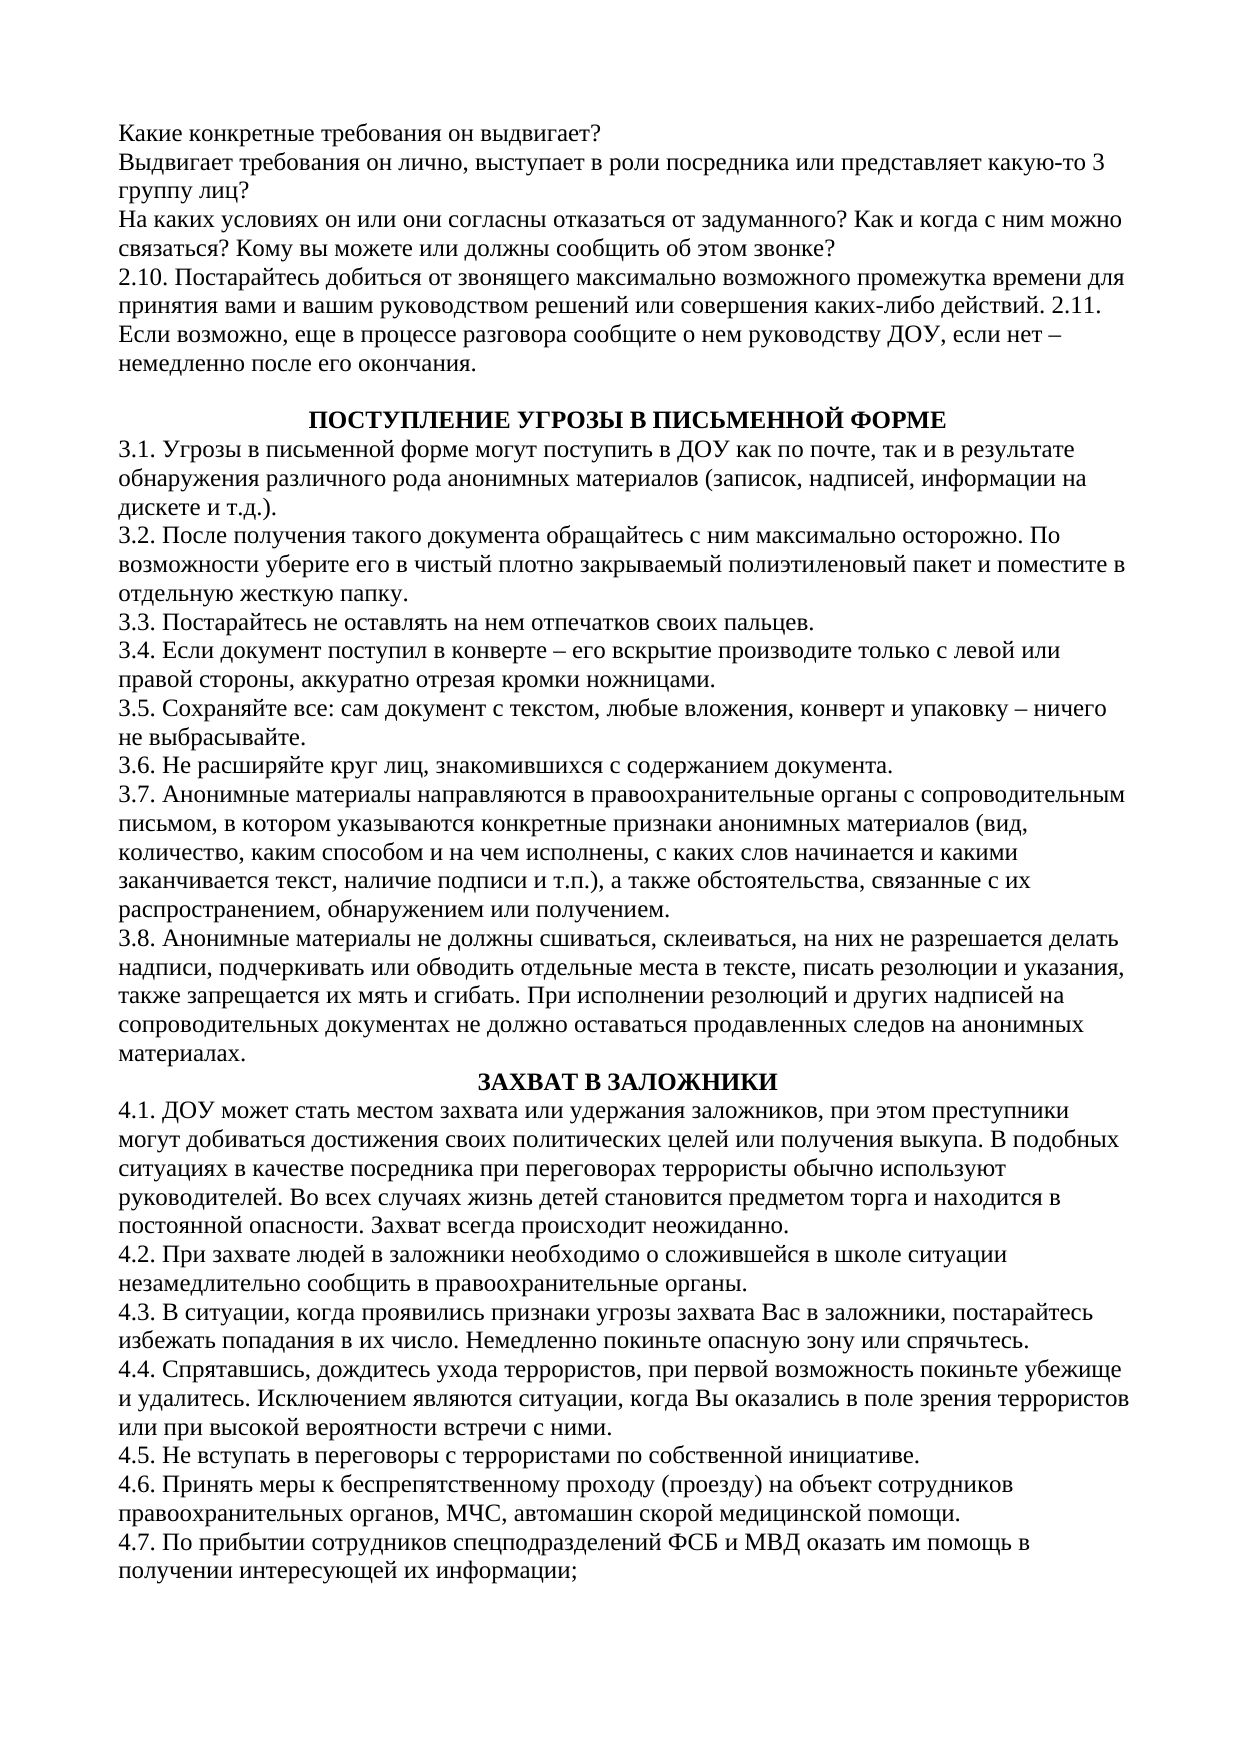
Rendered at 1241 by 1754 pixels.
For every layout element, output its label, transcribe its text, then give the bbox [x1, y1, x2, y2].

text 3.4. Если документ поступил в конверте – его вскрытие производите только с левой или правой стороны, аккуратно отрезая кромки ножницами. [118, 636, 1137, 693]
text Какие конкретные требования он выдвигает? [118, 118, 1137, 147]
text 4.7. По прибытии сотрудников спецподразделений ФСБ и МВД оказать им помощь в получении интересующей их информации; [118, 1527, 1137, 1584]
text 3.2. После получения такого документа обращайтесь с ним максимально осторожно. По возможности уберите его в чистый плотно закрываемый полиэтиленовый пакет и поместите в отдельную жесткую папку. [118, 521, 1137, 607]
text 4.5. Не вступать в переговоры с террористами по собственной инициативе. [118, 1441, 1137, 1469]
text 4.2. При захвате людей в заложники необходимо о сложившейся в школе ситуации незамедлительно сообщить в правоохранительные органы. [118, 1239, 1137, 1297]
text 2.10. Постарайтесь добиться от звонящего максимально возможного промежутка времени для принятия вами и вашим руководством решений или совершения каких-либо действий. 2.11. Если возможно, еще в процессе разговора сообщите о нем руководству ДОУ, если нет – немедленно после его окончания. [118, 262, 1137, 377]
text 3.6. Не расширяйте круг лиц, знакомившихся с содержанием документа. [118, 751, 1137, 779]
text 4.4. Спрятавшись, дождитесь ухода террористов, при первой возможность покиньте убежище и удалитесь. Исключением являются ситуации, когда Вы оказались в поле зрения террористов или при высокой вероятности встречи с ними. [118, 1354, 1137, 1441]
text 3.7. Анонимные материалы направляются в правоохранительные органы с сопроводительным письмом, в котором указываются конкретные признаки анонимных материалов (вид, количество, каким способом и на чем исполнены, с каких слов начинается и какими заканчивается текст, наличие подписи и т.п.), а также обстоятельства, связанные с их распространением, обнаружением или получением. [118, 779, 1137, 923]
text 3.5. Сохраняйте все: сам документ с текстом, любые вложения, конверт и упаковку – ничего не выбрасывайте. [118, 693, 1137, 751]
text 4.6. Принять меры к беспрепятственному проходу (проезду) на объект сотрудников правоохранительных органов, МЧС, автомашин скорой медицинской помощи. [118, 1469, 1137, 1527]
text 3.3. Постарайтесь не оставлять на нем отпечатков своих пальцев. [118, 607, 1137, 636]
text Выдвигает требования он лично, выступает в роли посредника или представляет какую-то 3 группу лиц? [118, 147, 1137, 204]
text 3.1. Угрозы в письменной форме могут поступить в ДОУ как по почте, так и в результате обнаружения различного рода анонимных материалов (записок, надписей, информации на дискете и т.д.). [118, 434, 1137, 521]
text 4.1. ДОУ может стать местом захвата или удержания заложников, при этом преступники могут добиваться достижения своих политических целей или получения выкупа. В подобных ситуациях в качестве посредника при переговорах террористы обычно используют руководителей. Во всех случаях жизнь детей становится предметом торга и находится в постоянной опасности. Захват всегда происходит неожиданно. [118, 1096, 1137, 1239]
text 3.8. Анонимные материалы не должны сшиваться, склеиваться, на них не разрешается делать надписи, подчеркивать или обводить отдельные места в тексте, писать резолюции и указания, также запрещается их мять и сгибать. При исполнении резолюций и других надписей на сопроводительных документах не должно оставаться продавленных следов на анонимных материалах. [118, 923, 1137, 1067]
text ПОСТУПЛЕНИЕ УГРОЗЫ В ПИСЬМЕННОЙ ФОРМЕ [118, 406, 1137, 434]
text 4.3. В ситуации, когда проявились признаки угрозы захвата Вас в заложники, постарайтесь избежать попадания в их число. Немедленно покиньте опасную зону или спрячьтесь. [118, 1297, 1137, 1354]
text ЗАХВАТ В ЗАЛОЖНИКИ [118, 1067, 1137, 1096]
text На каких условиях он или они согласны отказаться от задуманного? Как и когда с ним можно связаться? Кому вы можете или должны сообщить об этом звонке? [118, 204, 1137, 262]
